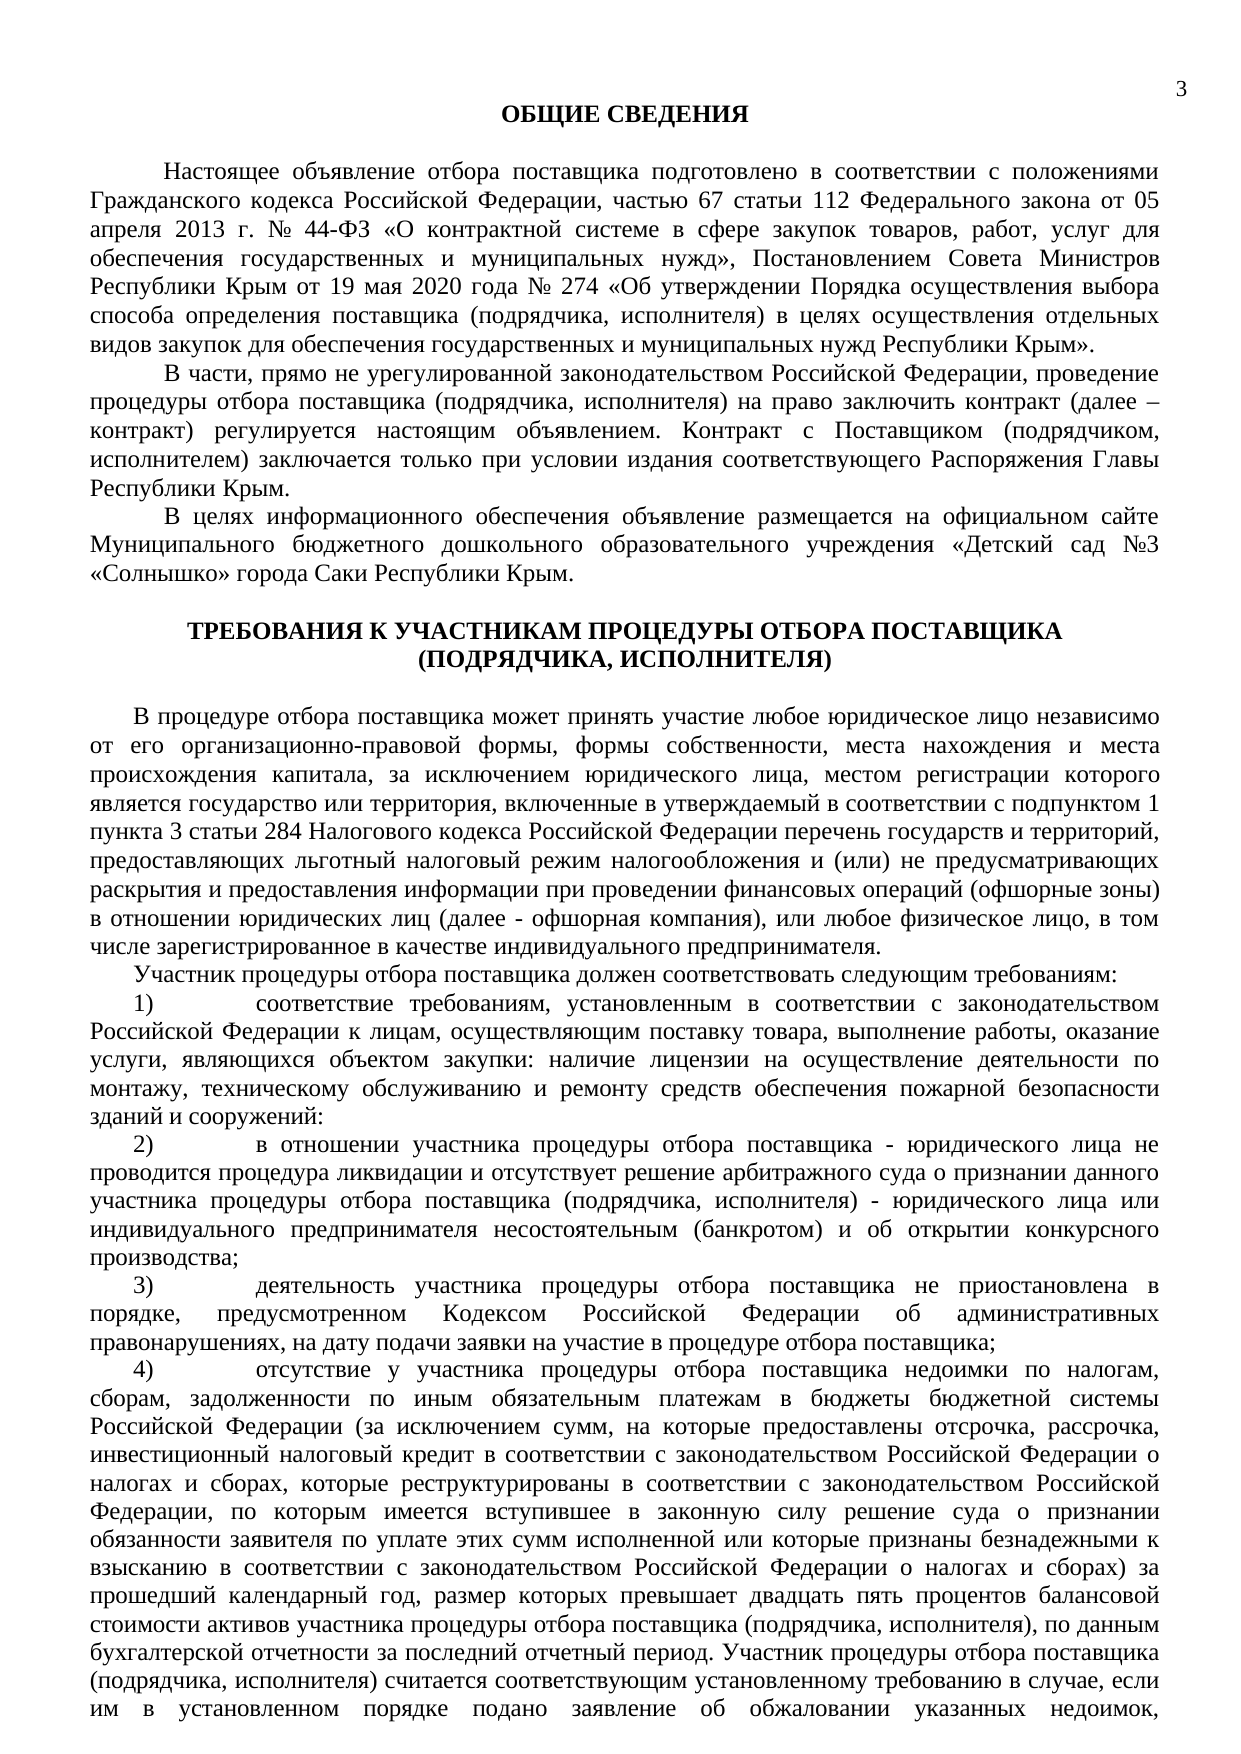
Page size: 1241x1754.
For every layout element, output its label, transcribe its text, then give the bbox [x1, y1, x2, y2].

text В процедуре отбора поставщика может принять участие любое юридическое лицо независимо от его организационно-правовой формы, формы собственности, места нахождения и места происхождения капитала, за исключением юридического лица, местом регистрации которого является государство или территория, включенные в утверждаемый в соответствии с подпунктом 1 пункта 3 статьи 284 Налогового кодекса Российской Федерации перечень государств и территорий, предоставляющих льготный налоговый режим налогообложения и (или) не предусматривающих раскрытия и предоставления информации при проведении финансовых операций (офшорные зоны) в отношении юридических лиц (далее - офшорная компания), или любое физическое лицо, в том числе зарегистрированное в качестве индивидуального предпринимателя. [89, 701, 1160, 960]
list в отношении участника процедуры отбора поставщика - юридического лица не проводится процедура ликвидации и отсутствует решение арбитражного суда о признании данного участника процедуры отбора поставщика (подрядчика, исполнителя) - юридического лица или индивидуального предпринимателя несостоятельным (банкротом) и об открытии конкурсного производства; [89, 1130, 1160, 1271]
text В части, прямо не урегулированной законодательством Российской Федерации, проведение процедуры отбора поставщика (подрядчика, исполнителя) на право заключить контракт (далее – контракт) регулируется настоящим объявлением. Контракт с Поставщиком (подрядчиком, исполнителем) заключается только при условии издания соответствующего Распоряжения Главы Республики Крым. [89, 358, 1160, 501]
text Настоящее объявление отбора поставщика подготовлено в соответствии с положениями Гражданского кодекса Российской Федерации, частью 67 статьи 112 Федерального закона от 05 апреля 2013 г. № 44-ФЗ «О контрактной системе в сфере закупок товаров, работ, услуг для обеспечения государственных и муниципальных нужд», Постановлением Совета Министров Республики Крым от 19 мая 2020 года № 274 «Об утверждении Порядка осуществления выбора способа определения поставщика (подрядчика, исполнителя) в целях осуществления отдельных видов закупок для обеспечения государственных и муниципальных нужд Республики Крым». [89, 156, 1160, 358]
subtitle ТРЕБОВАНИЯ К УЧАСТНИКАМ ПРОЦЕДУРЫ ОТБОРА ПОСТАВЩИКА (ПОДРЯДЧИКА, ИСПОЛНИТЕЛЯ) [89, 616, 1160, 673]
list соответствие требованиям, установленным в соответствии с законодательством Российской Федерации к лицам, осуществляющим поставку товара, выполнение работы, оказание услуги, являющихся объектом закупки: наличие лицензии на осуществление деятельности по монтажу, техническому обслуживанию и ремонту средств обеспечения пожарной безопасности зданий и сооружений: [89, 989, 1160, 1130]
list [89, 1355, 1160, 1722]
subtitle ОБЩИЕ СВЕДЕНИЯ [89, 100, 1160, 128]
list деятельность участника процедуры отбора поставщика не приостановлена в порядке, предусмотренном Кодексом Российской Федерации об административных правонарушениях, на дату подачи заявки на участие в процедуре отбора поставщика; [89, 1271, 1160, 1355]
text В целях информационного обеспечения объявление размещается на официальном сайте Муниципального бюджетного дошкольного образовательного учреждения «Детский сад №3 «Солнышко» города Саки Республики Крым. [89, 502, 1160, 586]
text Участник процедуры отбора поставщика должен соответствовать следующим требованиям: [89, 960, 1160, 989]
